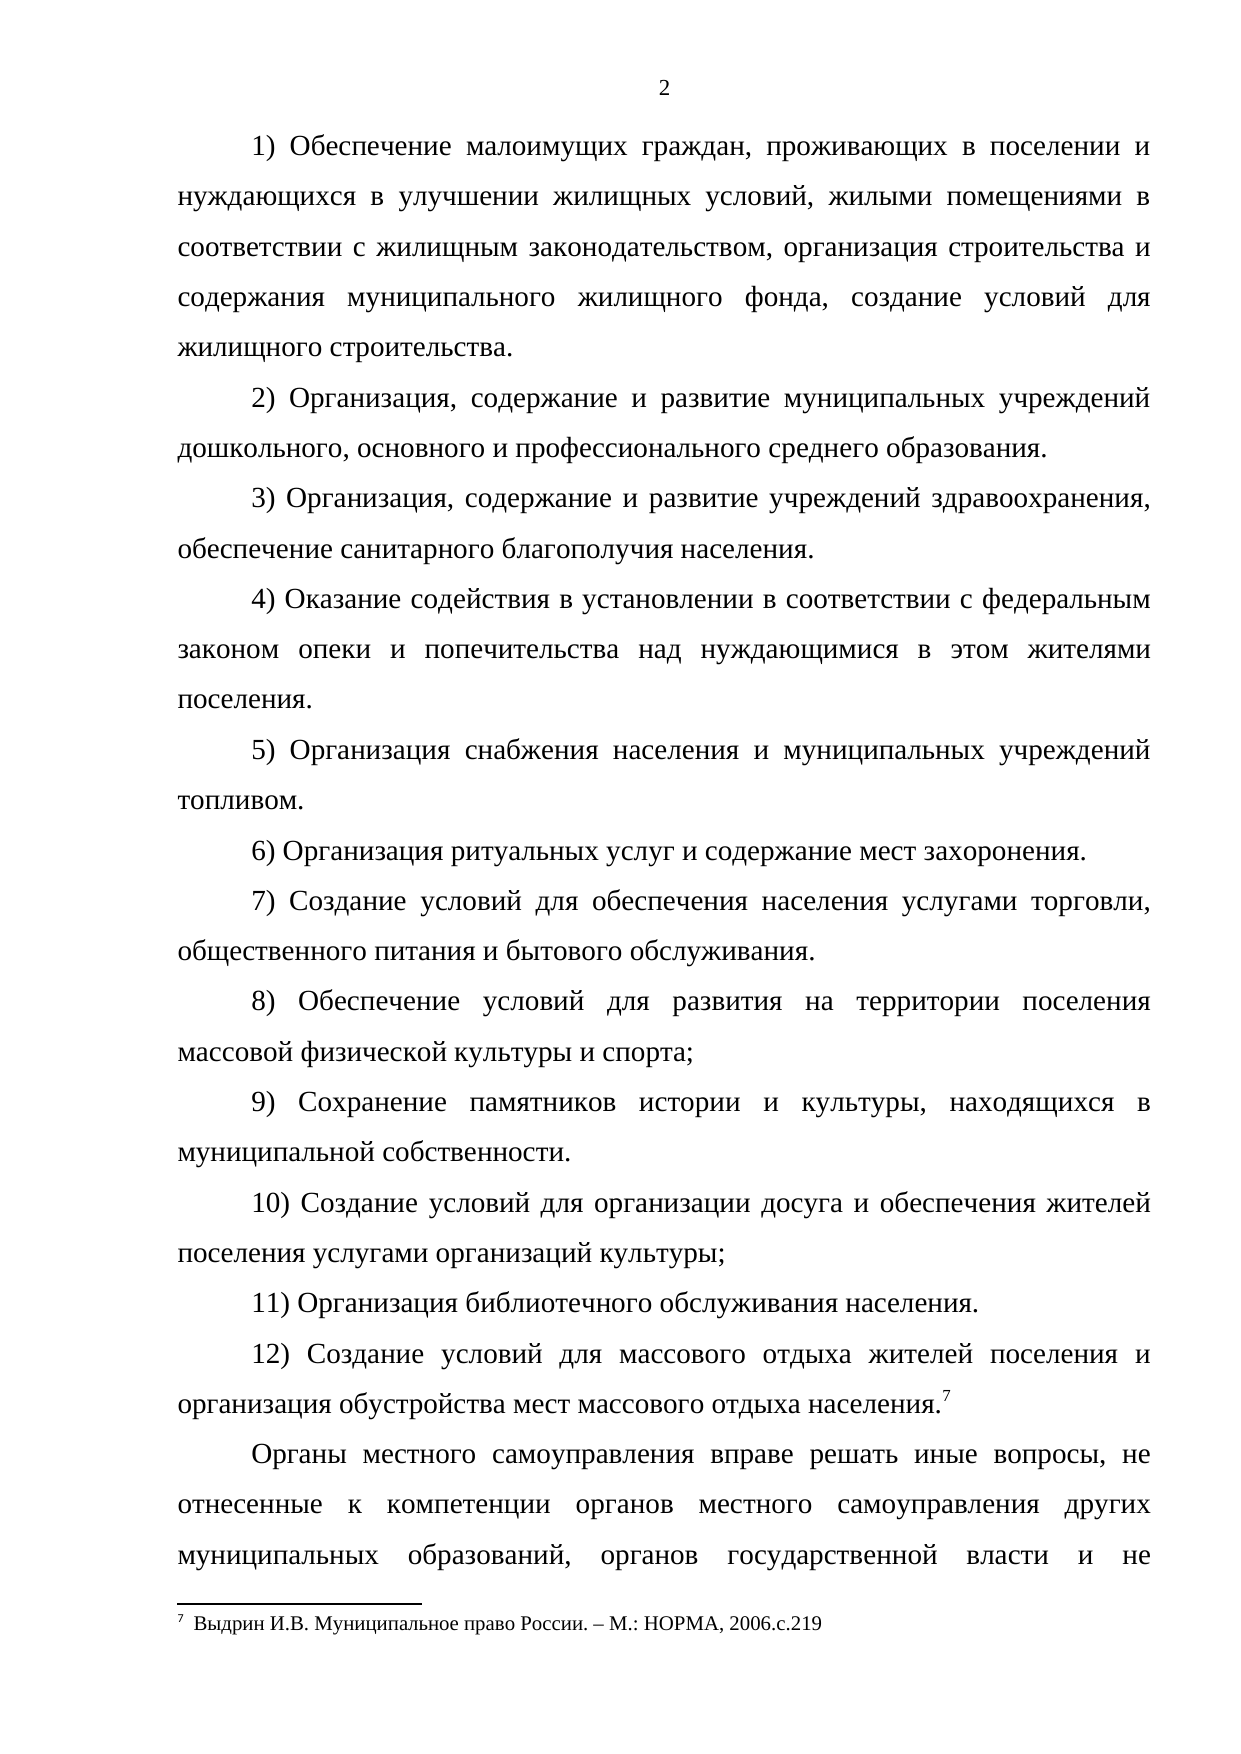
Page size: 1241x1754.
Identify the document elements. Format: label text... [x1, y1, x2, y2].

text 4) Оказание содействия в установлении в соответствии с федеральным законом опеки и попечительства над нуждающимися в этом жителями поселения. [177, 581, 1152, 715]
text 9) Сохранение памятников истории и культуры, находящихся в муниципальной собственности. [177, 1084, 1152, 1168]
text 7) Создание условий для обеспечения населения услугами торговли, общественного питания и бытового обслуживания. [177, 883, 1152, 967]
text 3) Организация, содержание и развитие учреждений здравоохранения, обеспечение санитарного благополучия населения. [177, 480, 1152, 564]
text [177, 1436, 1152, 1571]
text 1) Обеспечение малоимущих граждан, проживающих в поселении и нуждающихся в улучшении жилищных условий, жилыми помещениями в соответствии с жилищным законодательством, организация строительства и содержания муниципального жилищного фонда, создание условий для жилищного строительства. [177, 128, 1152, 363]
text 2) Организация, содержание и развитие муниципальных учреждений дошкольного, основного и профессионального среднего образования. [177, 380, 1152, 464]
text 12) Создание условий для массового отдыха жителей поселения и организация обустройства мест массового отдыха населения. [177, 1336, 1152, 1419]
text 10) Создание условий для организации досуга и обеспечения жителей поселения услугами организаций культуры; [177, 1185, 1152, 1269]
text 5) Организация снабжения населения и муниципальных учреждений топливом. [177, 732, 1152, 816]
text 6) Организация ритуальных услуг и содержание мест захоронения. [177, 833, 1152, 866]
text 11) Организация библиотечного обслуживания населения. [177, 1285, 1152, 1319]
text 8) Обеспечение условий для развития на территории поселения массовой физической культуры и спорта; [177, 983, 1152, 1067]
